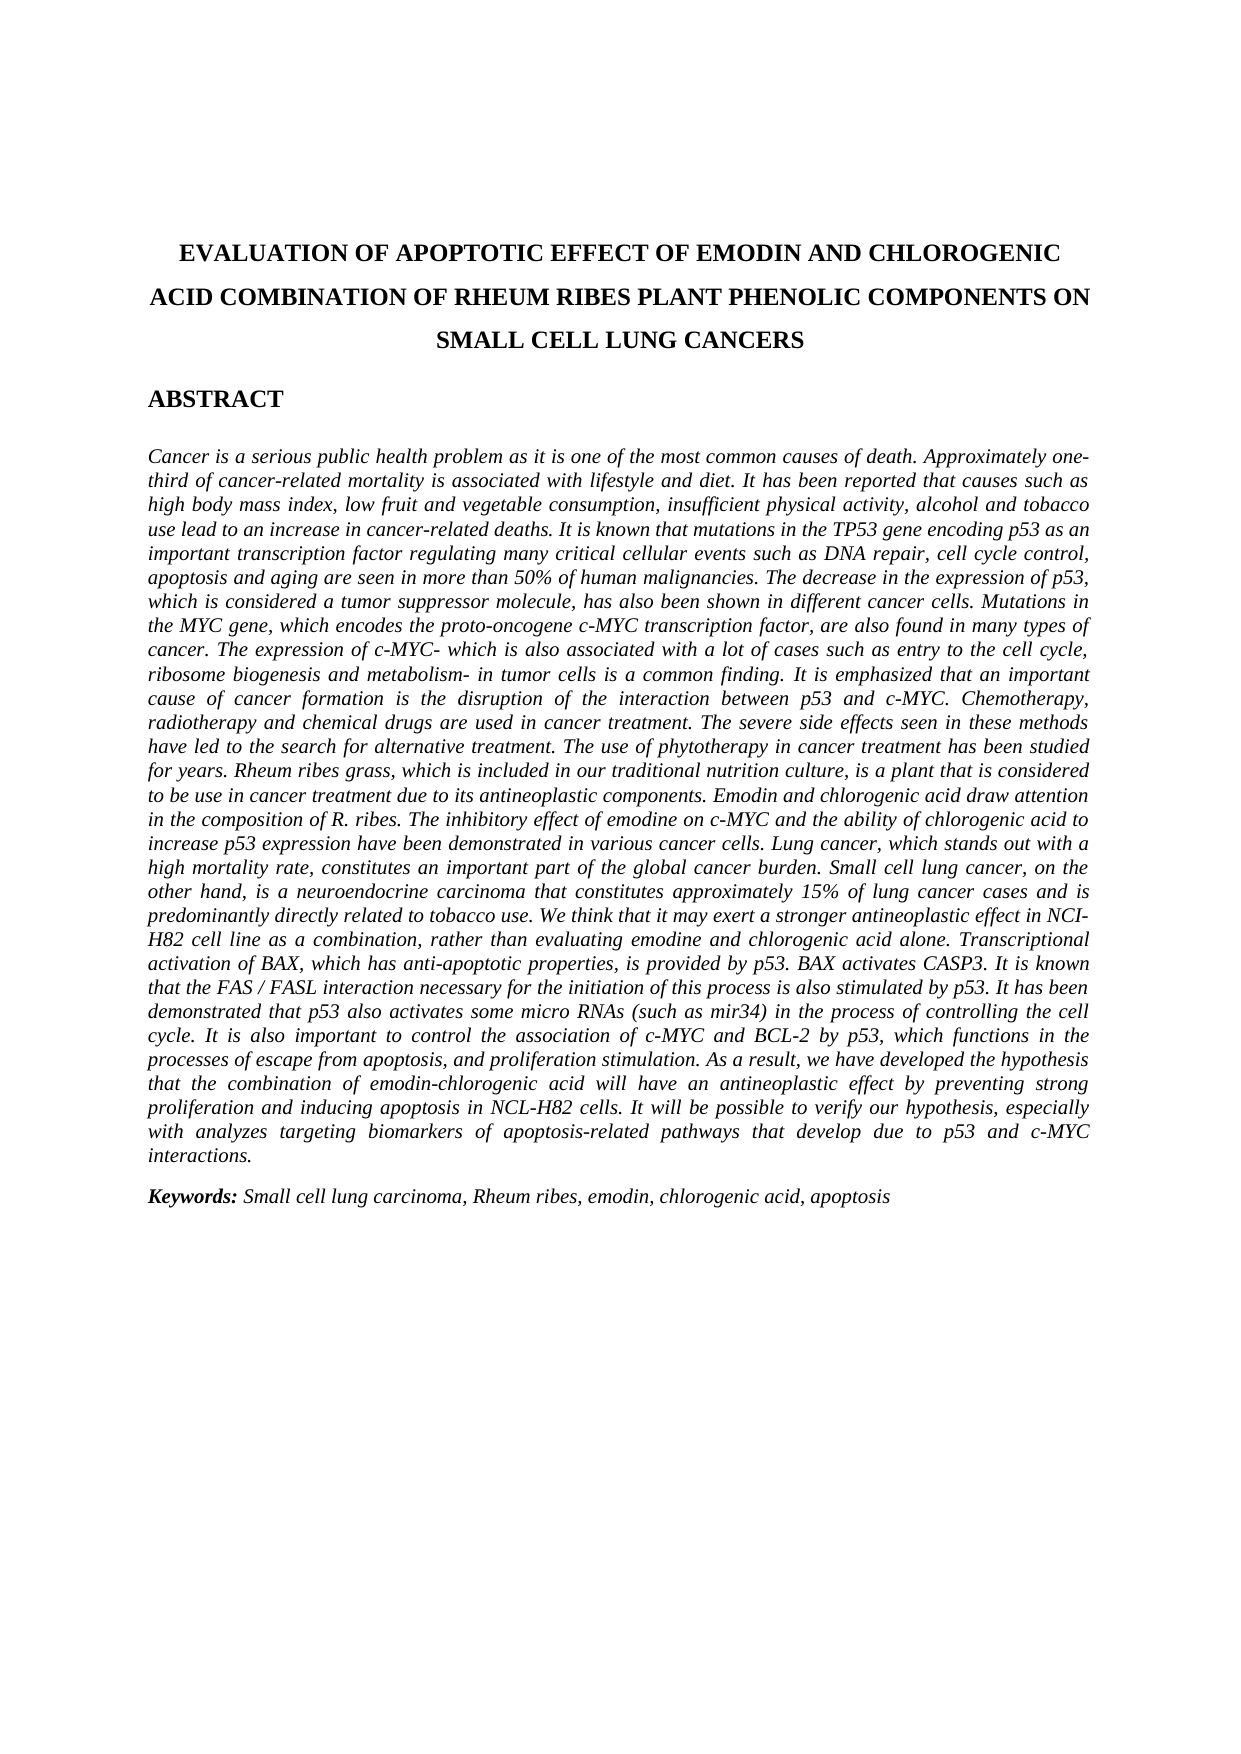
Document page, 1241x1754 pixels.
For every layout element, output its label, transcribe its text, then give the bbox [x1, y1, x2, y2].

text EVALUATION OF APOPTOTIC EFFECT OF EMODIN AND CHLOROGENIC ACID COMBINATION OF RHEUM RIBES PLANT PHENOLIC COMPONENTS ON SMALL CELL LUNG CANCERS [148, 238, 1093, 353]
text Keywords: Small cell lung carcinoma, Rheum ribes, emodin, chlorogenic acid, apoptosis [148, 1184, 1093, 1208]
text Cancer is a serious public health problem as it is one of the most common causes of death. Approximately one-third of cancer-related mortality is associated with lifestyle and diet. It has been reported that causes such as high body mass index, low fruit and vegetable consumption, insufficient physical activity, alcohol and tobacco use lead to an increase in cancer-related deaths. It is known that mutations in the TP53 gene encoding p53 as an important transcription factor regulating many critical cellular events such as DNA repair, cell cycle control, apoptosis and aging are seen in more than 50% of human malignancies. The decrease in the expression of p53, which is considered a tumor suppressor molecule, has also been shown in different cancer cells. Mutations in the MYC gene, which encodes the proto-oncogene c-MYC transcription factor, are also found in many types of cancer. The expression of c-MYC- which is also associated with a lot of cases such as entry to the cell cycle, ribosome biogenesis and metabolism- in tumor cells is a common finding. It is emphasized that an important cause of cancer formation is the disruption of the interaction between p53 and c-MYC. Chemotherapy, radiotherapy and chemical drugs are used in cancer treatment. The severe side effects seen in these methods have led to the search for alternative treatment. The use of phytotherapy in cancer treatment has been studied for years. Rheum ribes grass, which is included in our traditional nutrition culture, is a plant that is considered to be use in cancer treatment due to its antineoplastic components. Emodin and chlorogenic acid draw attention in the composition of R. ribes. The inhibitory effect of emodine on c-MYC and the ability of chlorogenic acid to increase p53 expression have been demonstrated in various cancer cells. Lung cancer, which stands out with a high mortality rate, constitutes an important part of the global cancer burden. Small cell lung cancer, on the other hand, is a neuroendocrine carcinoma that constitutes approximately 15% of lung cancer cases and is predominantly directly related to tobacco use. We think that it may exert a stronger antineoplastic effect in NCI-H82 cell line as a combination, rather than evaluating emodine and chlorogenic acid alone. Transcriptional activation of BAX, which has anti-apoptotic properties, is provided by p53. BAX activates CASP3. It is known that the FAS / FASL interaction necessary for the initiation of this process is also stimulated by p53. It has been demonstrated that p53 also activates some micro RNAs (such as mir34) in the process of controlling the cell cycle. It is also important to control the association of c-MYC and BCL-2 by p53, which functions in the processes of escape from apoptosis, and proliferation stimulation. As a result, we have developed the hypothesis that the combination of emodin-chlorogenic acid will have an antineoplastic effect by preventing strong proliferation and inducing apoptosis in NCL-H82 cells. It will be possible to verify our hypothesis, especially with analyzes targeting biomarkers of apoptosis-related pathways that develop due to p53 and c-MYC interactions. [148, 444, 1093, 1167]
text ABSTRACT [148, 384, 1093, 413]
